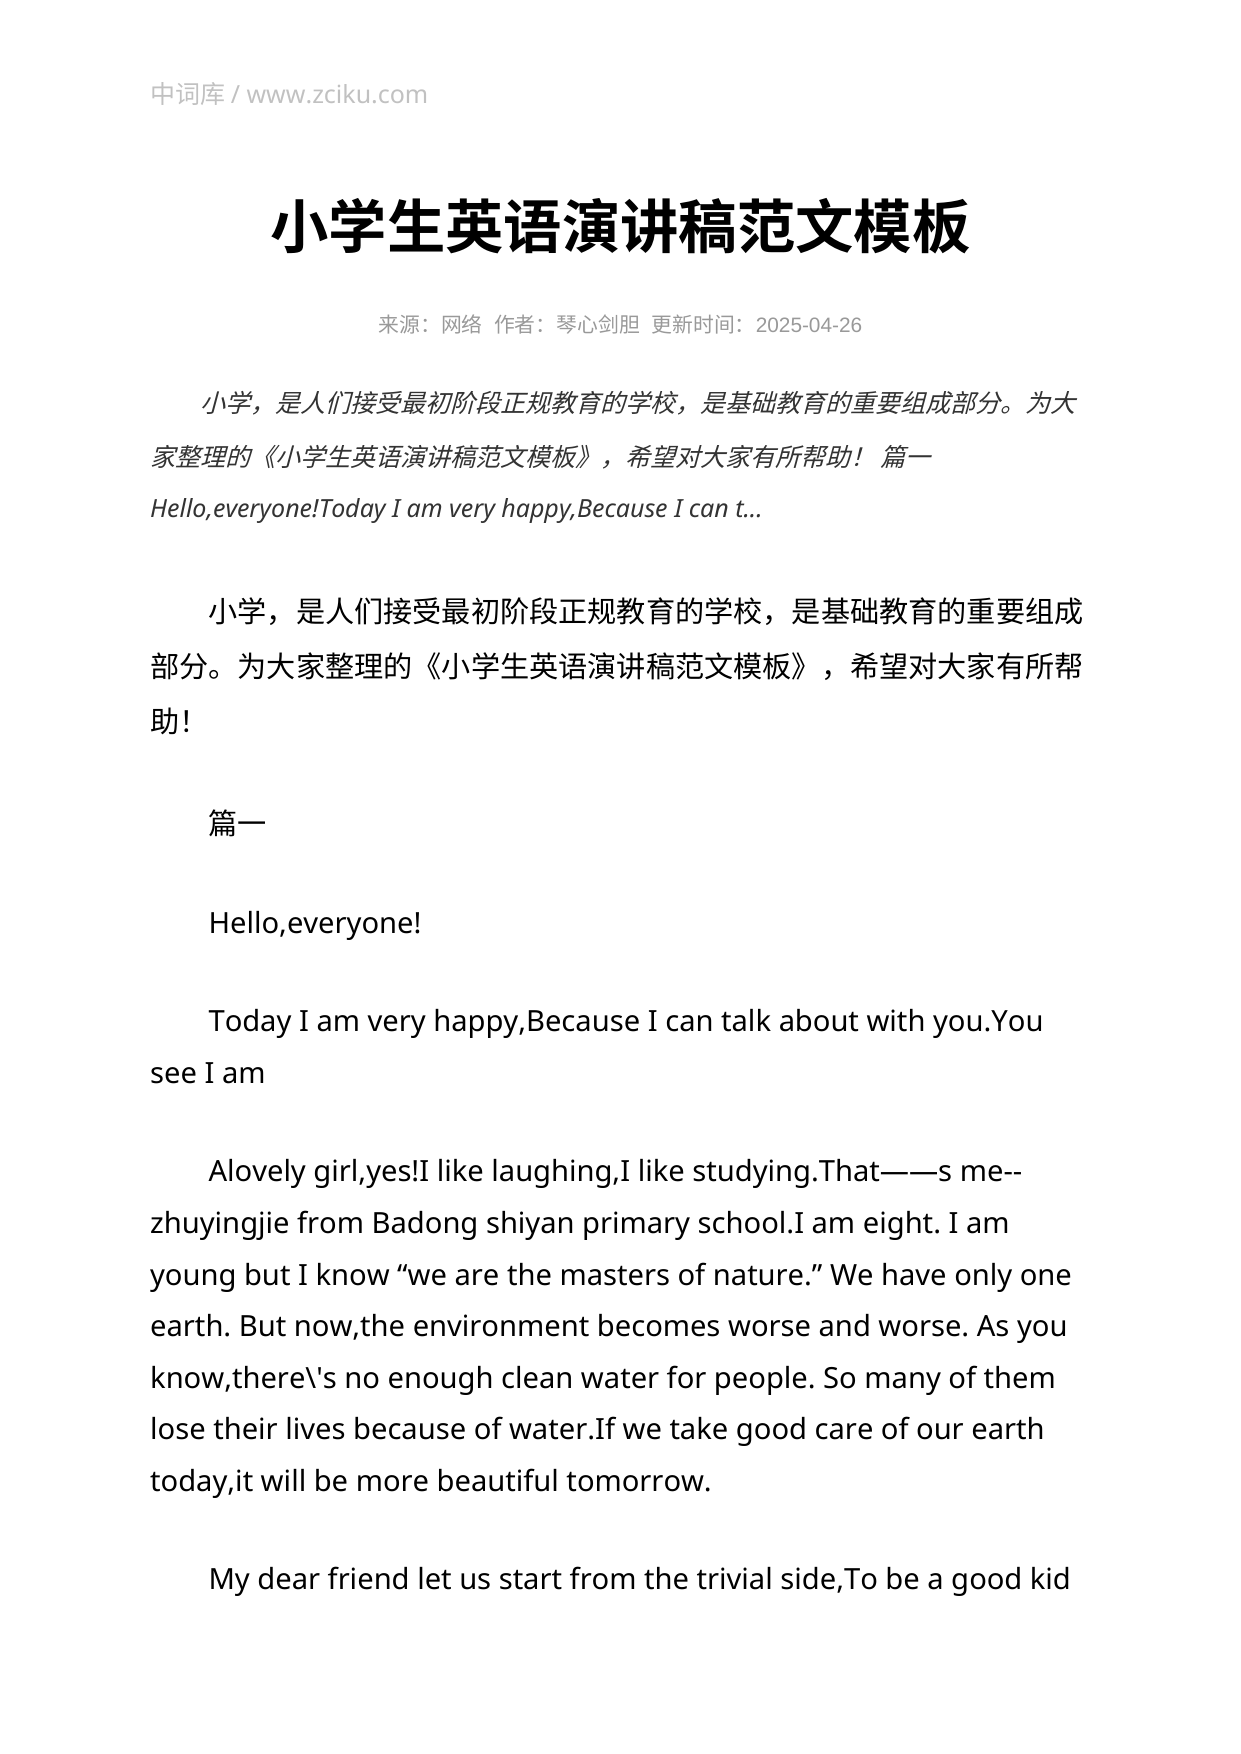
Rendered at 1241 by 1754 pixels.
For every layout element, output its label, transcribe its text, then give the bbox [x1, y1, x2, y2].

text 来源：网络 作者：琴心剑胆 更新时间：2025-04-26 [150, 313, 1090, 337]
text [150, 1558, 1090, 1598]
text Alovely girl,yes!I like laughing,I like studying.That——s me-- zhuyingjie from Badong shiyan primary school.I am eight. I am young but I know “we are the masters of nature.” We have only one earth. But now,the environment becomes worse and worse. As you know,there\'s no enough clean water for people. So many of them lose their lives because of water.If we take good care of our earth today,it will be more beautiful tomorrow. [150, 1151, 1090, 1500]
text 小学，是人们接受最初阶段正规教育的学校，是基础教育的重要组成部分。为大家整理的《小学生英语演讲稿范文模板》，希望对大家有所帮助！ 篇一 Hello,everyone!Today I am very happy,Because I can t... [150, 383, 1090, 525]
text 小学，是人们接受最初阶段正规教育的学校，是基础教育的重要组成部分。为大家整理的《小学生英语演讲稿范文模板》，希望对大家有所帮助！ [150, 589, 1090, 741]
text 篇一 [150, 801, 1090, 843]
text Hello,everyone! [150, 902, 1090, 942]
text Today I am very happy,Because I can talk about with you.You see I am [150, 1001, 1090, 1092]
subtitle 小学生英语演讲稿范文模板 [150, 181, 1090, 266]
